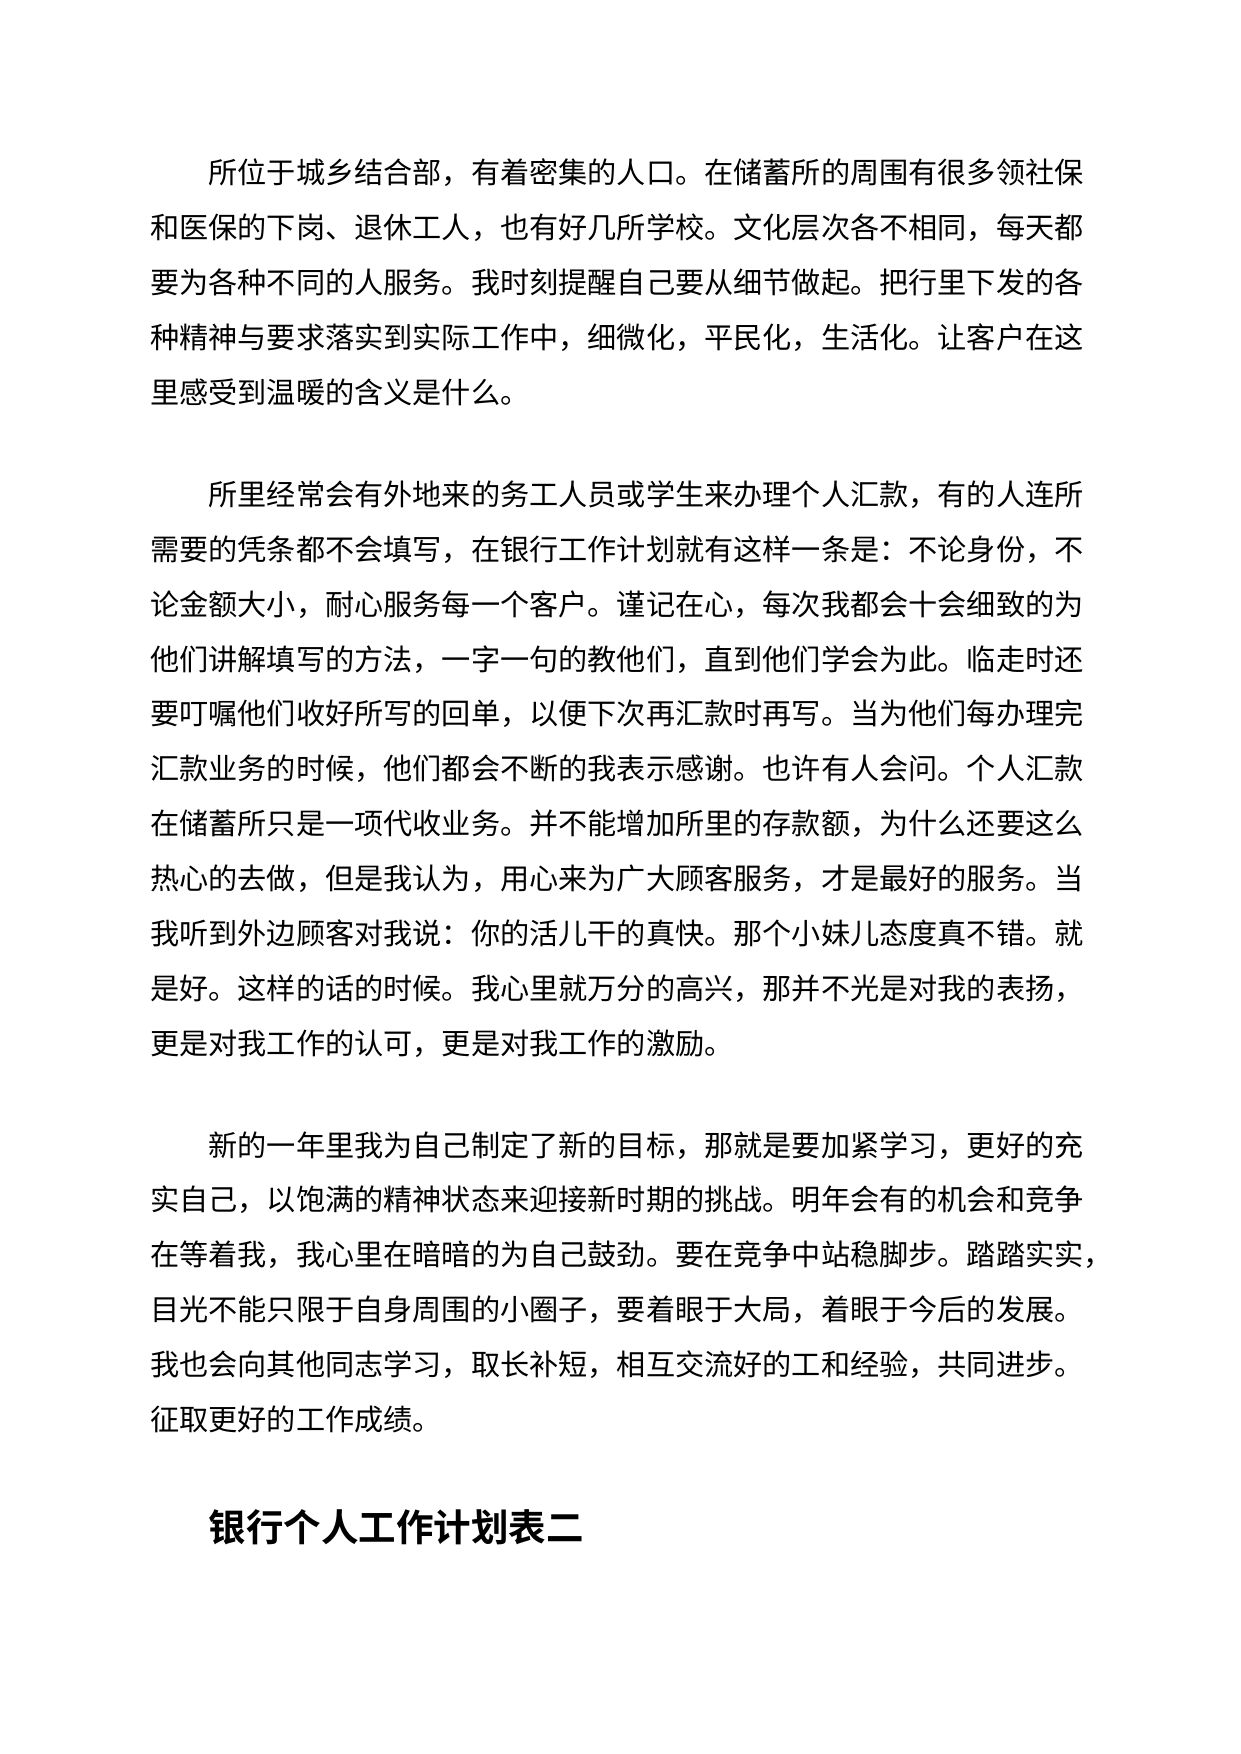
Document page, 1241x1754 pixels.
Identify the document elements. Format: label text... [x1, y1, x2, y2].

text 银行个人工作计划表二 [150, 1498, 1090, 1553]
text 新的一年里我为自己制定了新的目标，那就是要加紧学习，更好的充实自己，以饱满的精神状态来迎接新时期的挑战。明年会有的机会和竞争在等着我，我心里在暗暗的为自己鼓劲。要在竞争中站稳脚步。踏踏实实，目光不能只限于自身周围的小圈子，要着眼于大局，着眼于今后的发展。我也会向其他同志学习，取长补短，相互交流好的工和经验，共同进步。征取更好的工作成绩。 [150, 1122, 1090, 1439]
text 所里经常会有外地来的务工人员或学生来办理个人汇款，有的人连所需要的凭条都不会填写，在银行工作计划就有这样一条是：不论身份，不论金额大小，耐心服务每一个客户。谨记在心，每次我都会十会细致的为他们讲解填写的方法，一字一句的教他们，直到他们学会为此。临走时还要叮嘱他们收好所写的回单，以便下次再汇款时再写。当为他们每办理完汇款业务的时候，他们都会不断的我表示感谢。也许有人会问。个人汇款在储蓄所只是一项代收业务。并不能增加所里的存款额，为什么还要这么热心的去做，但是我认为，用心来为广大顾客服务，才是最好的服务。当我听到外边顾客对我说：你的活儿干的真快。那个小妹儿态度真不错。就是好。这样的话的时候。我心里就万分的高兴，那并不光是对我的表扬，更是对我工作的认可，更是对我工作的激励。 [150, 471, 1090, 1063]
text 所位于城乡结合部，有着密集的人口。在储蓄所的周围有很多领社保和医保的下岗、退休工人，也有好几所学校。文化层次各不相同，每天都要为各种不同的人服务。我时刻提醒自己要从细节做起。把行里下发的各种精神与要求落实到实际工作中，细微化，平民化，生活化。让客户在这里感受到温暖的含义是什么。 [150, 150, 1090, 412]
